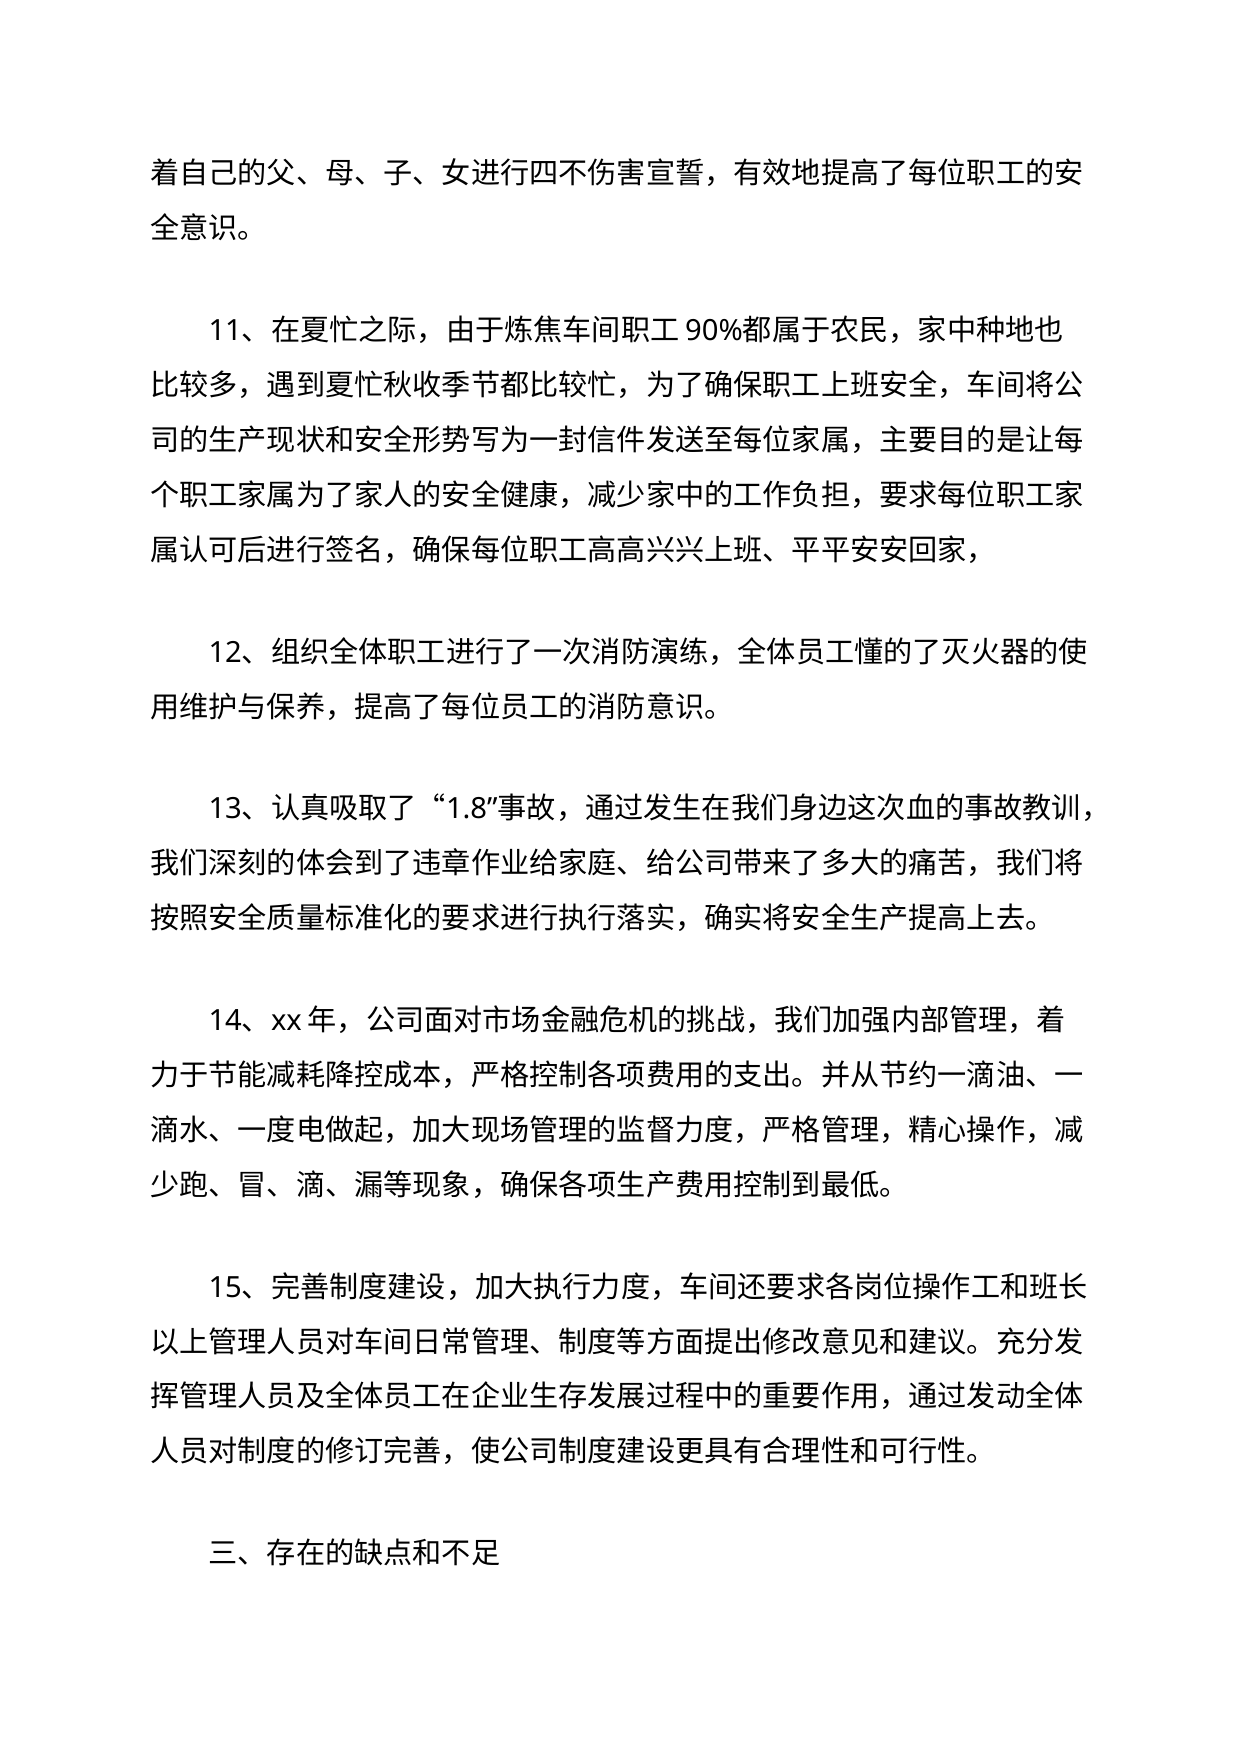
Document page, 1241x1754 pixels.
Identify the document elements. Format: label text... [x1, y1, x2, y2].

text 14、xx年，公司面对市场金融危机的挑战，我们加强内部管理，着力于节能减耗降控成本，严格控制各项费用的支出。并从节约一滴油、一滴水、一度电做起，加大现场管理的监督力度，严格管理，精心操作，减少跑、冒、滴、漏等现象，确保各项生产费用控制到最低。 [150, 997, 1090, 1204]
text 11、在夏忙之际，由于炼焦车间职工90%都属于农民，家中种地也比较多，遇到夏忙秋收季节都比较忙，为了确保职工上班安全，车间将公司的生产现状和安全形势写为一封信件发送至每位家属，主要目的是让每个职工家属为了家人的安全健康，减少家中的工作负担，要求每位职工家属认可后进行签名，确保每位职工高高兴兴上班、平平安安回家， [150, 307, 1090, 569]
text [150, 150, 1090, 247]
text 三、存在的缺点和不足 [150, 1530, 1090, 1572]
text 15、完善制度建设，加大执行力度，车间还要求各岗位操作工和班长以上管理人员对车间日常管理、制度等方面提出修改意见和建议。充分发挥管理人员及全体员工在企业生存发展过程中的重要作用，通过发动全体人员对制度的修订完善，使公司制度建设更具有合理性和可行性。 [150, 1263, 1090, 1470]
text 13、认真吸取了“1.8”事故，通过发生在我们身边这次血的事故教训，我们深刻的体会到了违章作业给家庭、给公司带来了多大的痛苦，我们将按照安全质量标准化的要求进行执行落实，确实将安全生产提高上去。 [150, 785, 1090, 937]
text 12、组织全体职工进行了一次消防演练，全体员工懂的了灭火器的使用维护与保养，提高了每位员工的消防意识。 [150, 628, 1090, 725]
